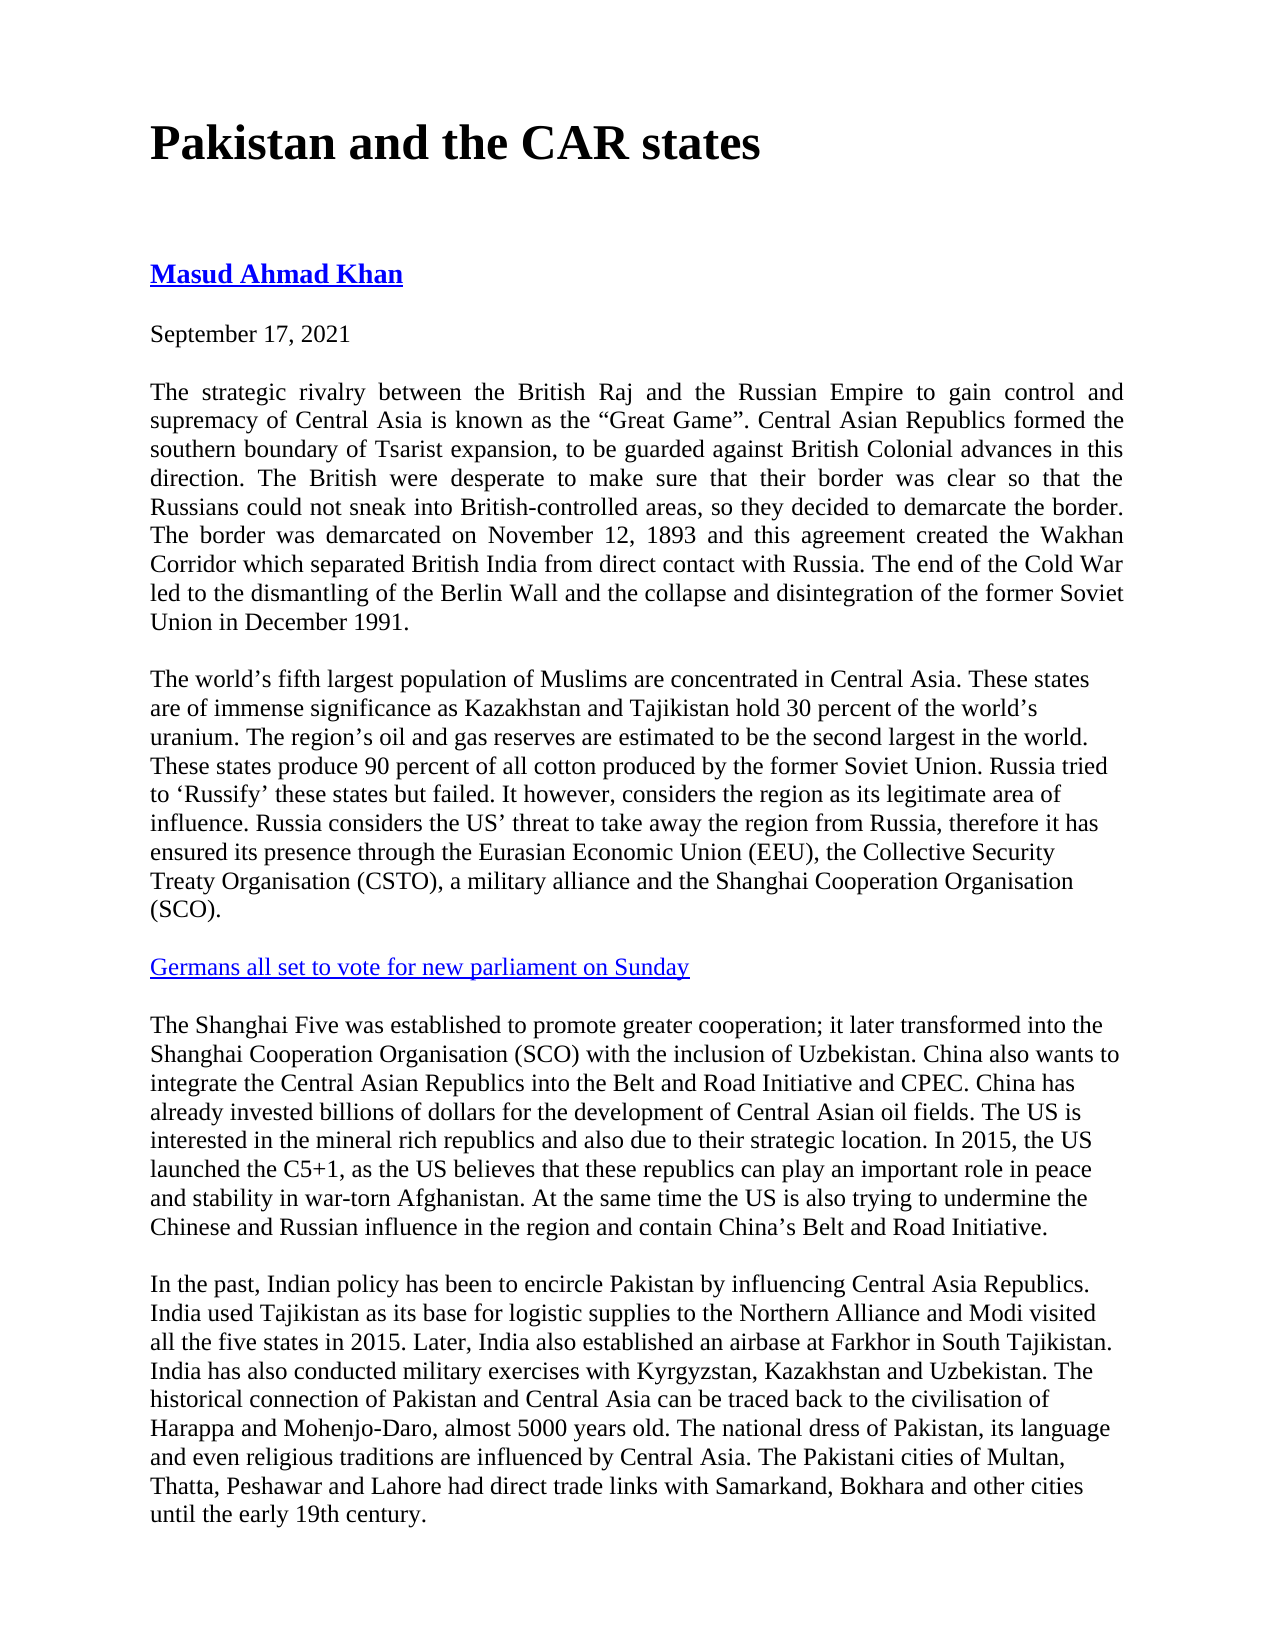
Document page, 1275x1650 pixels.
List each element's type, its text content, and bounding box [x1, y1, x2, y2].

text September 17, 2021 [150, 319, 1125, 347]
text The strategic rivalry between the British Raj and the Russian Empire to gain control and supremacy of Central Asia is known as the “Great Game”. Central Asian Republics formed the southern boundary of Tsarist expansion, to be guarded against British Colonial advances in this direction. The British were desperate to make sure that their border was clear so that the Russians could not sneak into British-controlled areas, so they decided to demarcate the border. The border was demarcated on November 12, 1893 and this agreement created the Wakhan Corridor which separated British India from direct contact with Russia. The end of the Cold War led to the dismantling of the Berlin Wall and the collapse and disintegration of the former Soviet Union in December 1991. [150, 377, 1125, 635]
text Pakistan and the CAR states [150, 112, 1125, 170]
text The world’s fifth largest population of Muslims are concentrated in Central Asia. These states are of immense significance as Kazakhstan and Tajikistan hold 30 percent of the world’s uranium. The region’s oil and gas reserves are estimated to be the second largest in the world. These states produce 90 percent of all cotton produced by the former Soviet Union. Russia tried to ‘Russify’ these states but failed. It however, considers the region as its legitimate area of influence. Russia considers the US’ threat to take away the region from Russia, therefore it has ensured its presence through the Eurasian Economic Union (EEU), the Collective Security Treaty Organisation (CSTO), a military alliance and the Shanghai Cooperation Organisation (SCO). [150, 664, 1125, 923]
text In the past, Indian policy has been to encircle Pakistan by influencing Central Asia Republics. India used Tajikistan as its base for logistic supplies to the Northern Alliance and Modi visited all the five states in 2015. Later, India also established an airbase at Farkhor in South Tajikistan. India has also conducted military exercises with Kyrgyzstan, Kazakhstan and Uzbekistan. The historical connection of Pakistan and Central Asia can be traced back to the civilisation of Harappa and Mohenjo-Daro, almost 5000 years old. The national dress of Pakistan, its language and even religious traditions are influenced by Central Asia. The Pakistani cities of Multan, Thatta, Peshawar and Lahore had direct trade links with Samarkand, Bokhara and other cities until the early 19th century. [150, 1269, 1125, 1528]
text Germans all set to vote for new parliament on Sunday [150, 952, 1125, 981]
text The Shanghai Five was established to promote greater cooperation; it later transformed into the Shanghai Cooperation Organisation (SCO) with the inclusion of Uzbekistan. China also wants to integrate the Central Asian Republics into the Belt and Road Initiative and CPEC. China has already invested billions of dollars for the development of Central Asian oil fields. The US is interested in the mineral rich republics and also due to their strategic location. In 2015, the US launched the C5+1, as the US believes that these republics can play an important role in peace and stability in war-torn Afghanistan. At the same time the US is also trying to undermine the Chinese and Russian influence in the region and contain China’s Belt and Road Initiative. [150, 1010, 1125, 1240]
text Masud Ahmad Khan [150, 257, 1125, 289]
